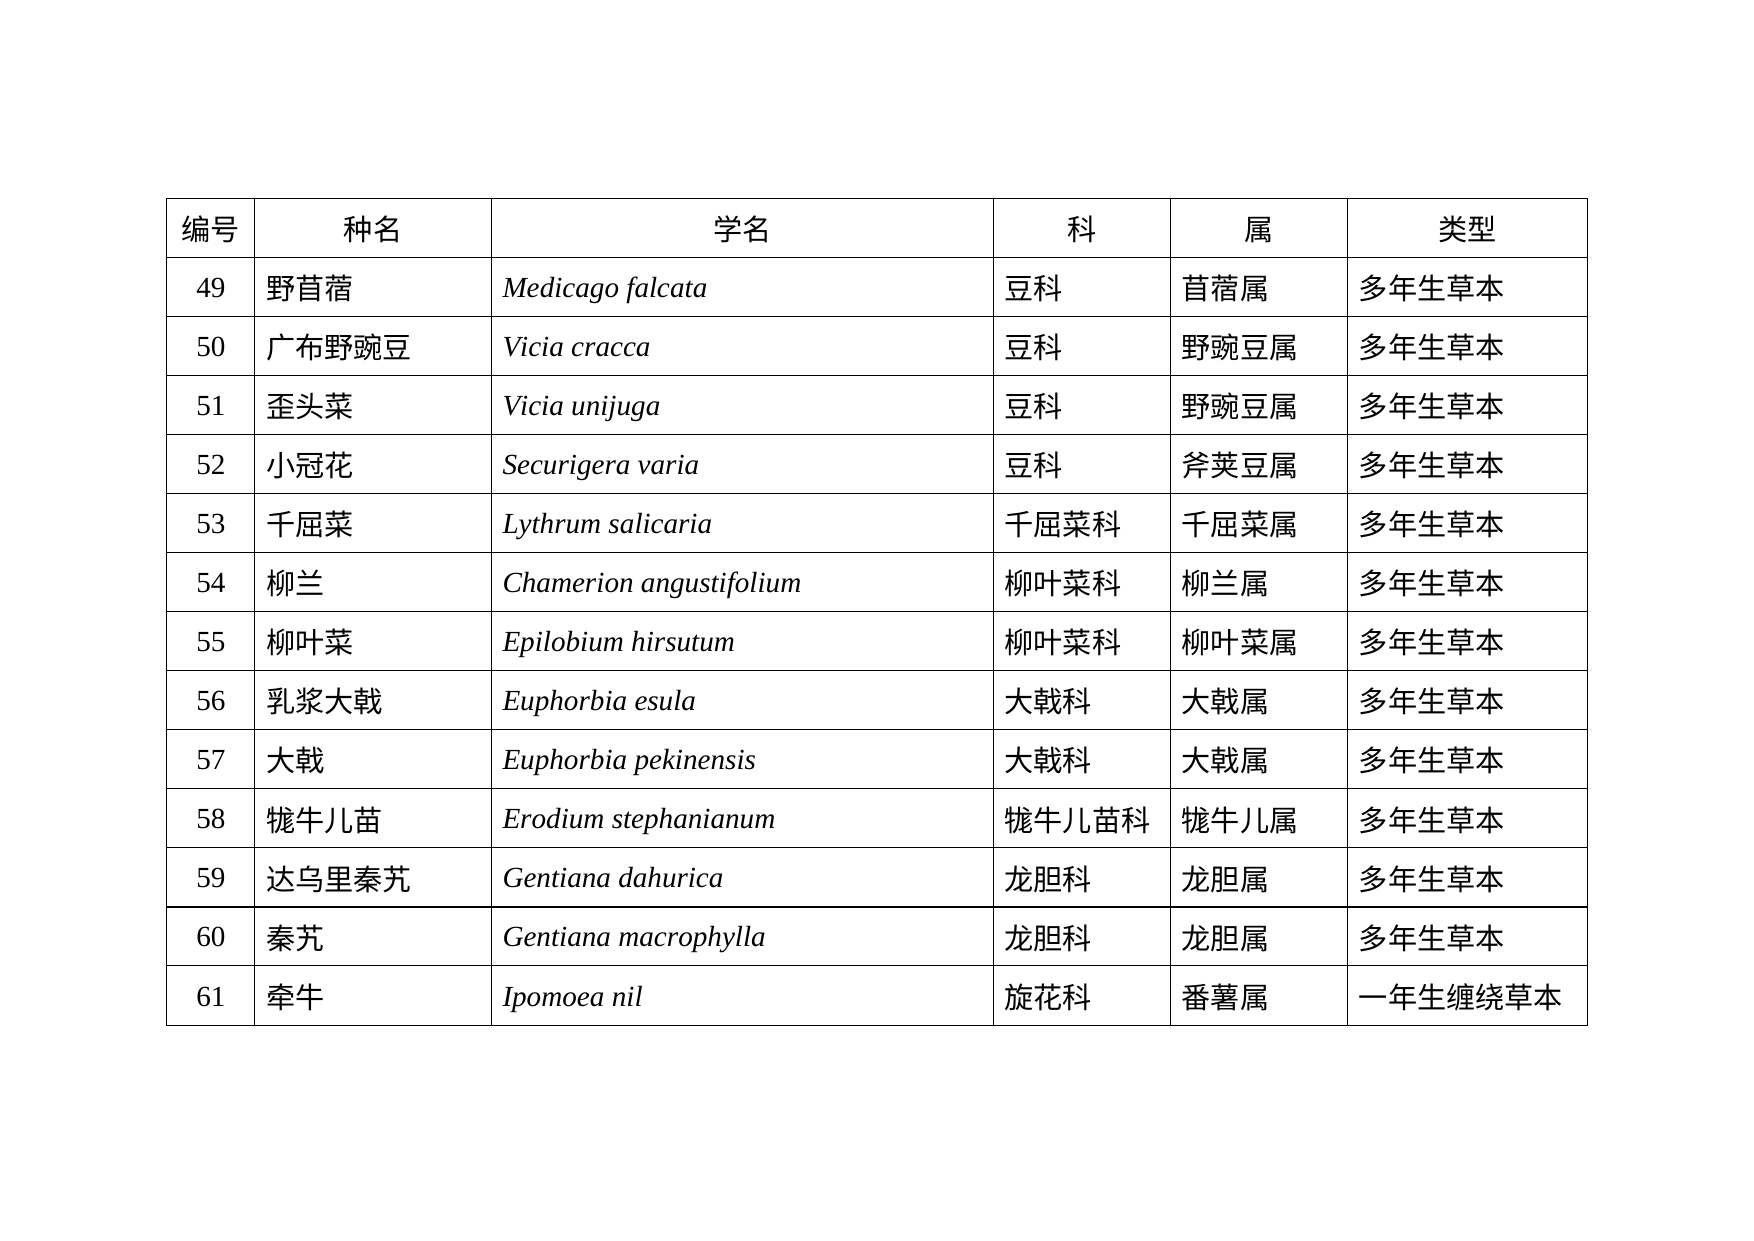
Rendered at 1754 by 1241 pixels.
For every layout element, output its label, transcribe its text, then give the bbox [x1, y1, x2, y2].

table_header 科 [994, 199, 1170, 257]
table_cell 多年生草本 [1348, 317, 1587, 375]
table_cell 多年生草本 [1348, 435, 1587, 493]
table_cell 野豌豆属 [1171, 317, 1347, 375]
table_cell 大戟 [255, 730, 491, 788]
table_cell 57 [167, 730, 254, 788]
table_cell 牻牛儿苗 [255, 789, 491, 847]
table_cell 豆科 [994, 435, 1170, 493]
table_cell 53 [167, 494, 254, 552]
table_cell 番薯属 [1171, 966, 1347, 1024]
table_cell 千屈菜科 [994, 494, 1170, 552]
table_cell 多年生草本 [1348, 848, 1587, 906]
table_cell 多年生草本 [1348, 553, 1587, 611]
table_header 属 [1171, 199, 1347, 257]
table_cell 多年生草本 [1348, 789, 1587, 847]
table_cell 野苜蓿 [255, 258, 491, 316]
table_cell 大戟科 [994, 730, 1170, 788]
table_cell Lythrum salicaria [492, 494, 993, 552]
table_cell Euphorbia esula [492, 671, 993, 729]
table_cell 大戟科 [994, 671, 1170, 729]
table_cell 斧荚豆属 [1171, 435, 1347, 493]
table_cell 小冠花 [255, 435, 491, 493]
table_cell 广布野豌豆 [255, 317, 491, 375]
table_cell Vicia cracca [492, 317, 993, 375]
table_cell 龙胆科 [994, 908, 1170, 965]
table_cell 多年生草本 [1348, 908, 1587, 965]
table_cell 牻牛儿属 [1171, 789, 1347, 847]
table_cell 61 [167, 966, 254, 1024]
table_cell 49 [167, 258, 254, 316]
table_cell 大戟属 [1171, 671, 1347, 729]
table_cell 豆科 [994, 317, 1170, 375]
table_header 编号 [167, 199, 254, 257]
table_cell 50 [167, 317, 254, 375]
table_cell 多年生草本 [1348, 730, 1587, 788]
table_cell 龙胆属 [1171, 848, 1347, 906]
table_cell Medicago falcata [492, 258, 993, 316]
table_cell 多年生草本 [1348, 612, 1587, 670]
table_cell 柳叶菜属 [1171, 612, 1347, 670]
table_header 类型 [1348, 199, 1587, 257]
table_cell 豆科 [994, 258, 1170, 316]
table_cell 龙胆属 [1171, 908, 1347, 965]
table_cell 龙胆科 [994, 848, 1170, 906]
table_cell 千屈菜 [255, 494, 491, 552]
table_cell 柳兰属 [1171, 553, 1347, 611]
table_cell 多年生草本 [1348, 494, 1587, 552]
table_cell Erodium stephanianum [492, 789, 993, 847]
table_cell 豆科 [994, 376, 1170, 434]
table_cell 柳兰 [255, 553, 491, 611]
table_header 种名 [255, 199, 491, 257]
table_header 学名 [492, 199, 993, 257]
table_cell 60 [167, 908, 254, 965]
table_cell 柳叶菜科 [994, 553, 1170, 611]
table_cell 野豌豆属 [1171, 376, 1347, 434]
table_cell Ipomoea nil [492, 966, 993, 1024]
table_cell 牵牛 [255, 966, 491, 1024]
table_cell 52 [167, 435, 254, 493]
table_cell 歪头菜 [255, 376, 491, 434]
table_cell 千屈菜属 [1171, 494, 1347, 552]
table_cell Epilobium hirsutum [492, 612, 993, 670]
table_cell 多年生草本 [1348, 671, 1587, 729]
table_cell 达乌里秦艽 [255, 848, 491, 906]
table_cell Gentiana dahurica [492, 848, 993, 906]
table_cell 59 [167, 848, 254, 906]
table_cell 乳浆大戟 [255, 671, 491, 729]
table_cell Gentiana macrophylla [492, 908, 993, 965]
table_cell 柳叶菜 [255, 612, 491, 670]
table_cell Securigera varia [492, 435, 993, 493]
table_cell 55 [167, 612, 254, 670]
table_cell 51 [167, 376, 254, 434]
table_cell 多年生草本 [1348, 376, 1587, 434]
table_cell 58 [167, 789, 254, 847]
table_cell Vicia unijuga [492, 376, 993, 434]
table_cell 秦艽 [255, 908, 491, 965]
table_cell 一年生缠绕草本 [1348, 966, 1587, 1024]
table_cell 柳叶菜科 [994, 612, 1170, 670]
table_cell 大戟属 [1171, 730, 1347, 788]
table_cell Euphorbia pekinensis [492, 730, 993, 788]
table_cell 56 [167, 671, 254, 729]
table_cell 多年生草本 [1348, 258, 1587, 316]
table_cell 牻牛儿苗科 [994, 789, 1170, 847]
table_cell Chamerion angustifolium [492, 553, 993, 611]
table_cell 54 [167, 553, 254, 611]
table_cell 苜蓿属 [1171, 258, 1347, 316]
table_cell 旋花科 [994, 966, 1170, 1024]
